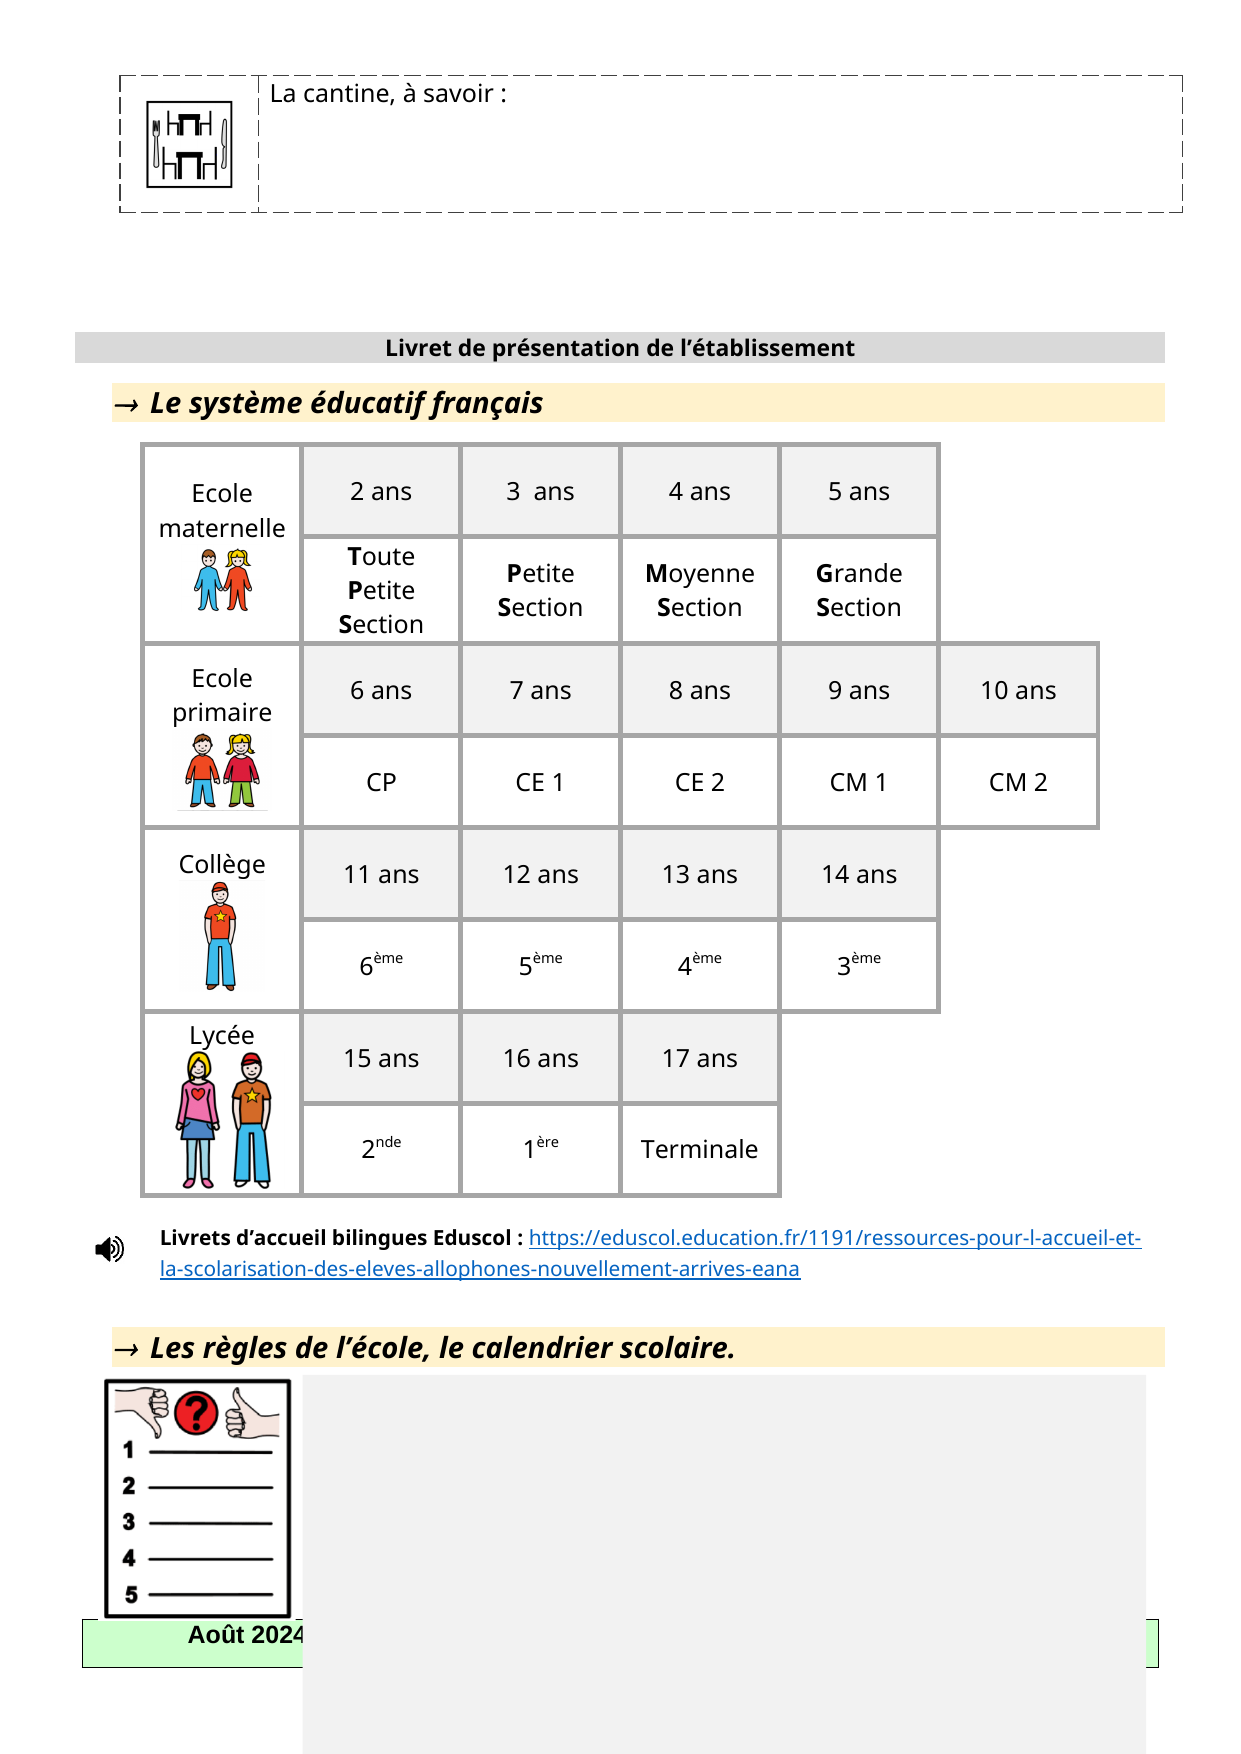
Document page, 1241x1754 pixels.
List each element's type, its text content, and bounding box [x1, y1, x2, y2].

table_header 5 ans [782, 447, 936, 534]
table_cell Collège [145, 830, 299, 1009]
table_cell 14 ans [782, 830, 936, 917]
table_cell 6ème [304, 922, 458, 1009]
table_header Ecole maternelle [145, 447, 299, 641]
table_cell Terminale [623, 1106, 777, 1193]
table_cell CP [304, 738, 458, 825]
picture [75, 1214, 141, 1281]
table_cell CM 1 [782, 738, 936, 825]
text Livret de présentation de l’établissement [75, 332, 1165, 363]
table_cell Grande Section [782, 539, 936, 641]
picture [159, 1051, 285, 1189]
table_cell 4ème [623, 922, 777, 1009]
list Le système éducatif français [112, 383, 1165, 422]
picture [145, 100, 233, 189]
table_cell 10 ans [941, 646, 1096, 733]
table_cell 5ème [463, 922, 618, 1009]
table_cell CE 2 [623, 738, 777, 825]
table_cell Ecole primaire [145, 646, 299, 825]
table_cell 7 ans [463, 646, 618, 733]
table_cell Lycée [145, 1014, 299, 1193]
table_cell Petite Section [463, 539, 618, 641]
picture [178, 880, 265, 992]
table_cell 15 ans [304, 1014, 458, 1101]
table_cell 3ème [782, 922, 936, 1009]
picture [98, 1375, 296, 1621]
table_cell CE 1 [463, 738, 618, 825]
table_header Août 2024 [83, 1620, 302, 1667]
table_header 2 ans [304, 447, 458, 534]
table_cell CM 2 [941, 738, 1096, 825]
table_header 3 ans [463, 447, 618, 534]
table_cell 16 ans [463, 1014, 618, 1101]
table_cell 8 ans [623, 646, 777, 733]
table_cell 17 ans [623, 1014, 777, 1101]
text Livrets d’accueil bilingues Eduscol : https://eduscol.education.fr/1191/ressources-pour-l-accueil-et-la-scolarisation-des-eleves-allophones-nouvellement-arrives-eana [75, 1223, 1165, 1282]
table_header 4 ans [623, 447, 777, 534]
table_cell [120, 75, 258, 212]
table_cell 2nde [304, 1106, 458, 1193]
table_cell 6 ans [304, 646, 458, 733]
table_cell Moyenne Section [623, 539, 777, 641]
table_cell 1ère [463, 1106, 618, 1193]
table_cell 12 ans [463, 830, 618, 917]
picture [181, 544, 263, 612]
picture [171, 728, 273, 811]
table_cell La cantine, à savoir : [258, 75, 1182, 212]
table_cell Toute Petite Section [304, 539, 458, 641]
table_cell 11 ans [304, 830, 458, 917]
table_cell 13 ans [623, 830, 777, 917]
table_cell 9 ans [782, 646, 936, 733]
list Les règles de l’école, le calendrier scolaire. [112, 1327, 1165, 1367]
